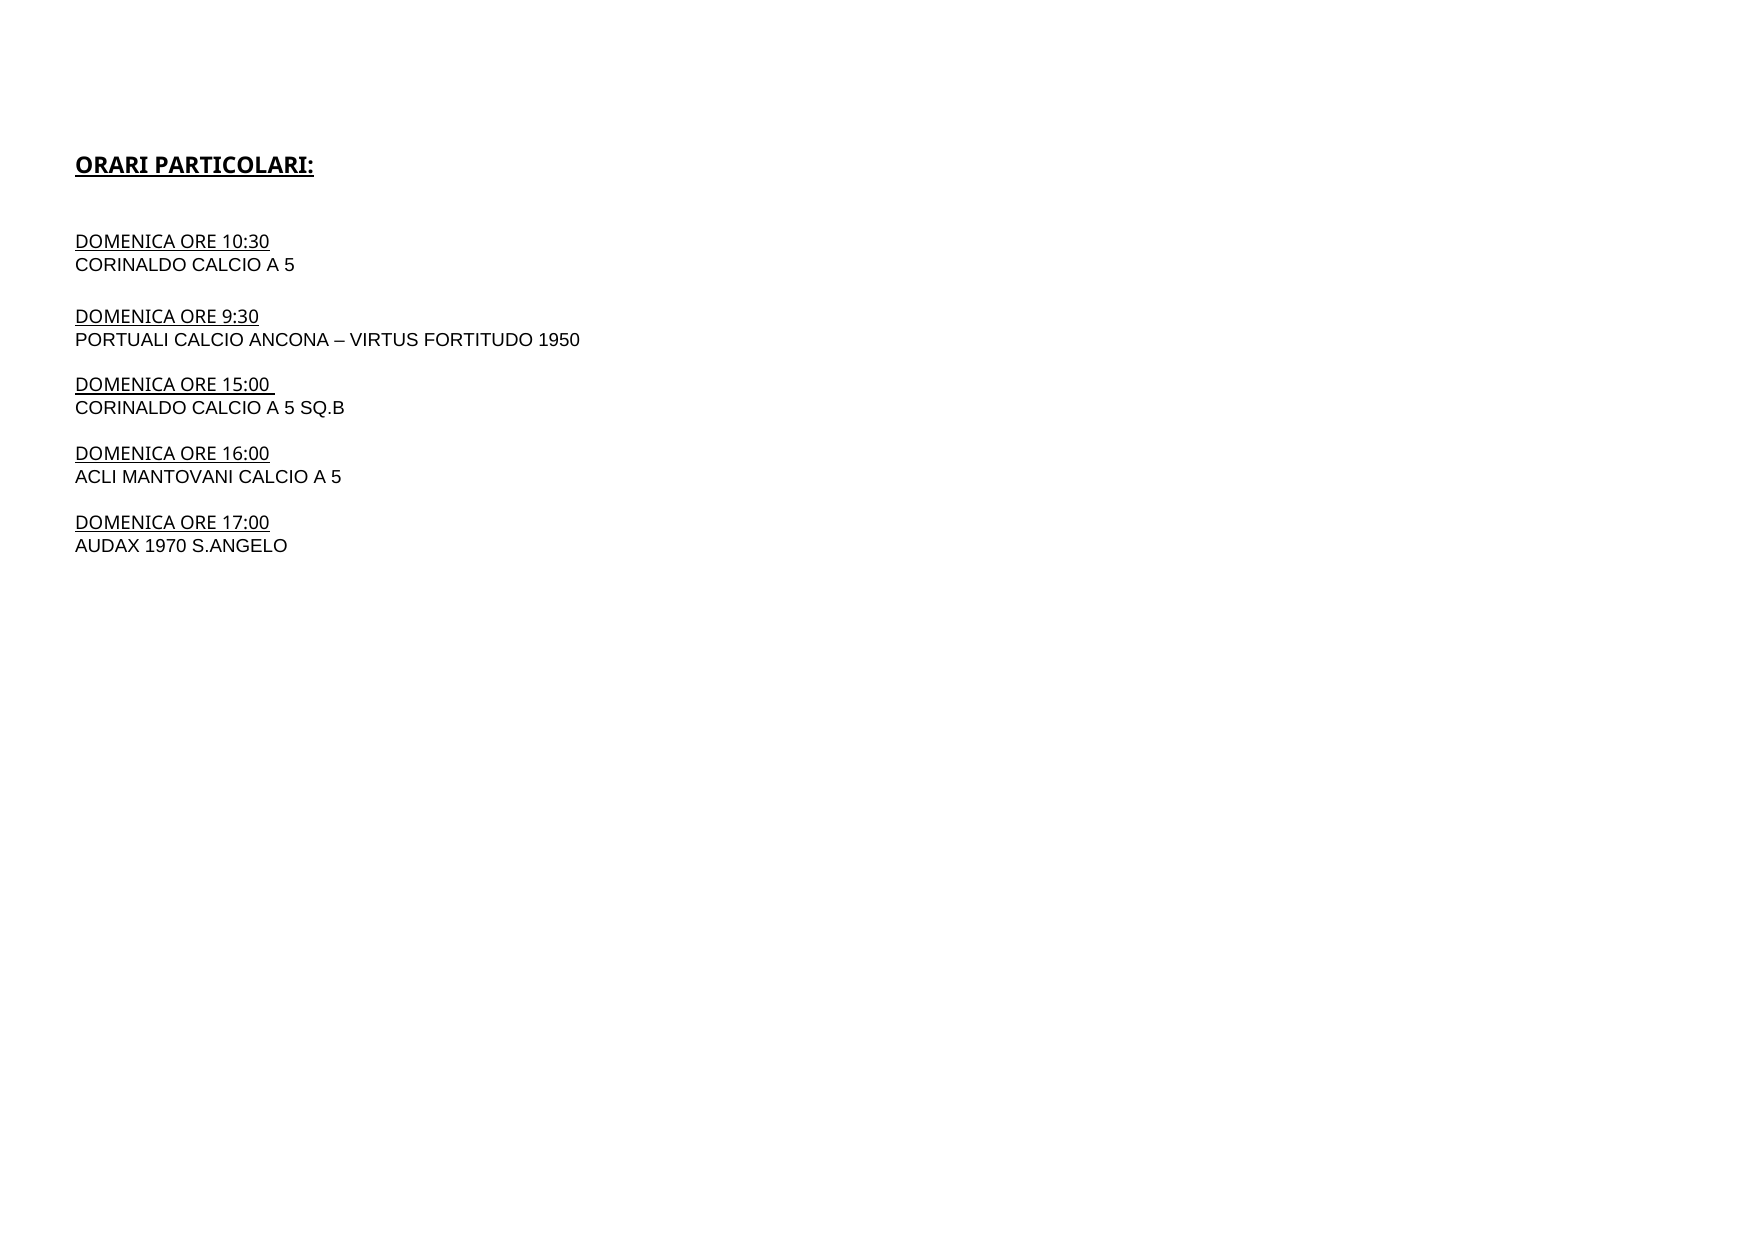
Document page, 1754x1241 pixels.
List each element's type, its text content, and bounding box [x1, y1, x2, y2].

text CORINALDO CALCIO A 5 SQ.B [75, 397, 1626, 419]
text CORINALDO CALCIO A 5 [75, 253, 1626, 275]
text DOMENICA ORE 10:30 [75, 228, 1626, 253]
text ACLI MANTOVANI CALCIO A 5 [75, 466, 1626, 487]
text DOMENICA ORE 9:30 [75, 303, 1626, 328]
text DOMENICA ORE 17:00 [75, 509, 1626, 534]
text PORTUALI CALCIO ANCONA – VIRTUS FORTITUDO 1950 [75, 328, 1626, 350]
text DOMENICA ORE 16:00 [75, 440, 1626, 466]
text DOMENICA ORE 15:00 [75, 372, 1626, 397]
text AUDAX 1970 S.ANGELO [75, 534, 1626, 556]
text ORARI PARTICOLARI: [75, 149, 1626, 180]
